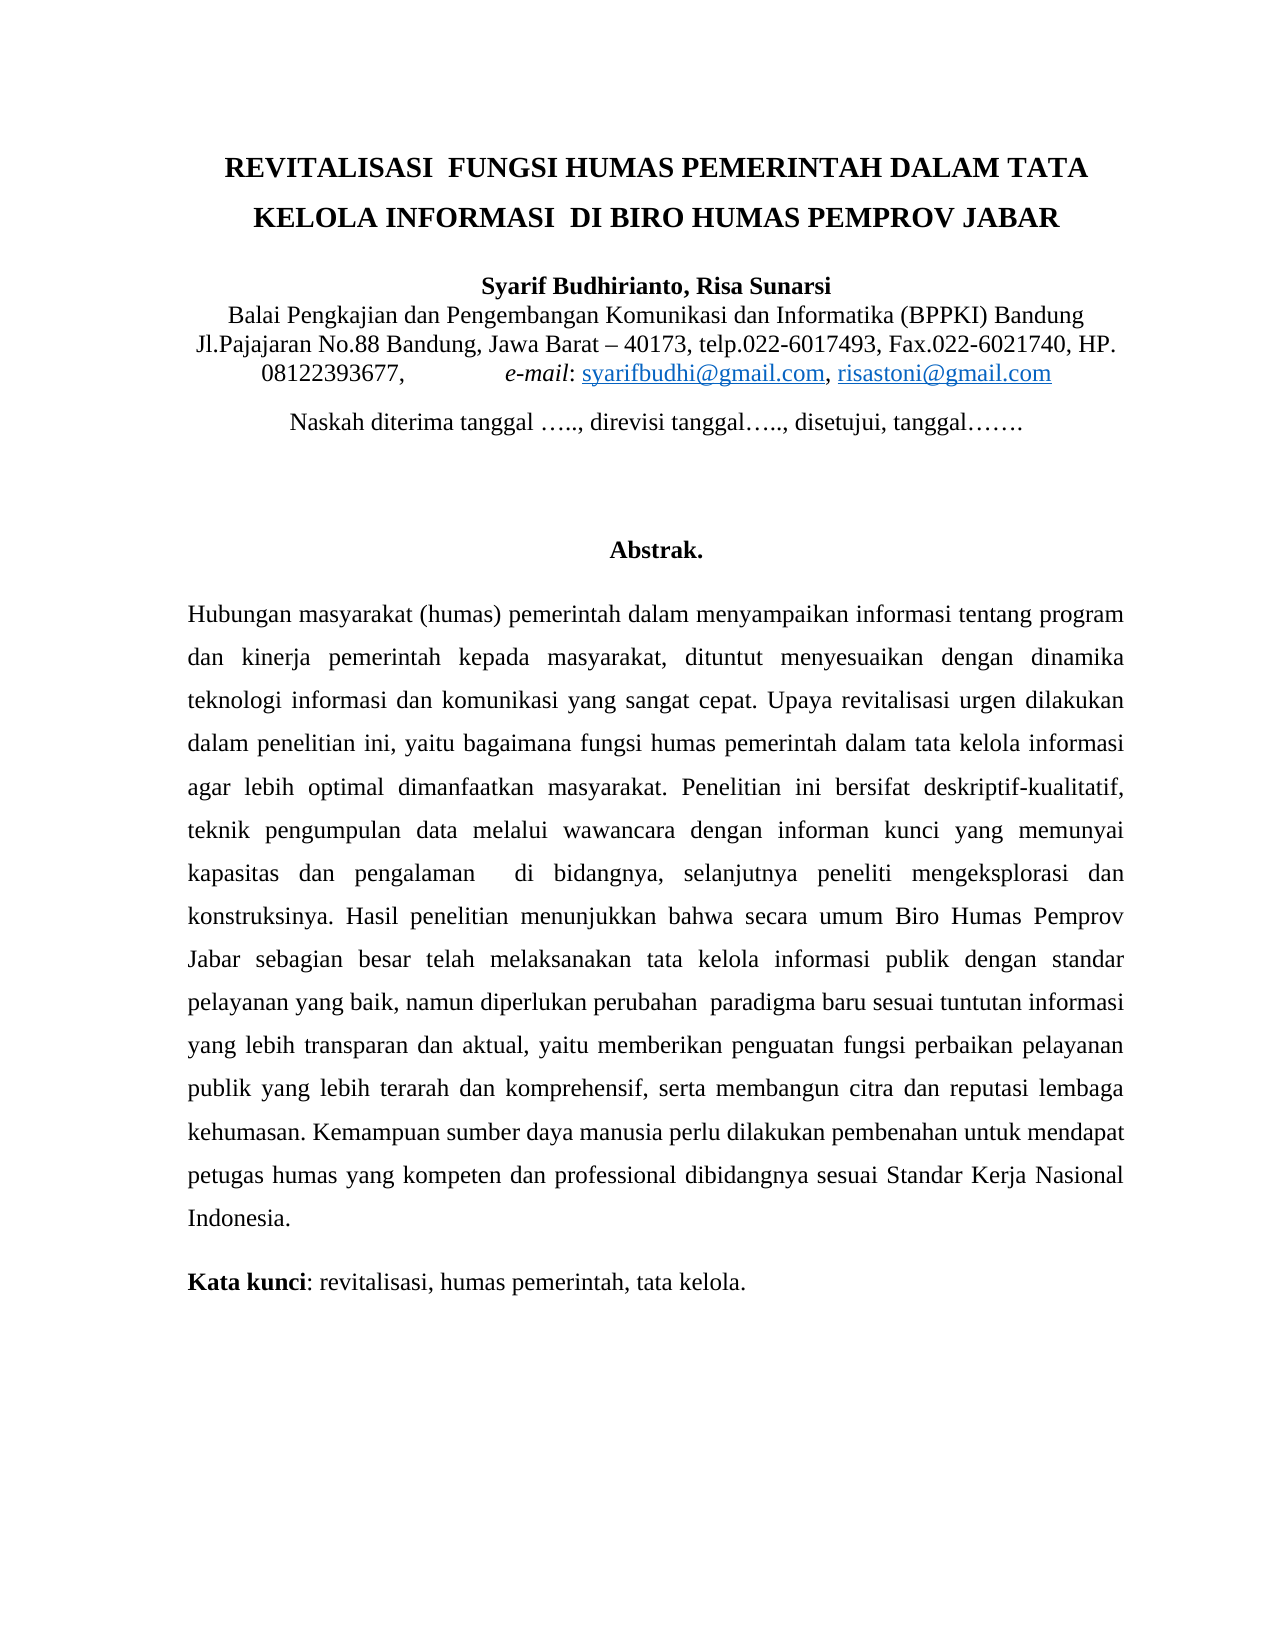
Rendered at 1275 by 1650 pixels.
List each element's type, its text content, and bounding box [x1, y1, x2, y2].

text Syarif Budhirianto, Risa Sunarsi Balai Pengkajian dan Pengembangan Komunikasi dan Informatika (BPPKI) Bandung Jl.Pajajaran No.88 Bandung, Jawa Barat – 40173, telp.022-6017493, Fax.022-6021740, HP. 08122393677, e-mail: syarifbudhi@gmail.com, risastoni@gmail.com [187, 271, 1125, 386]
text Hubungan masyarakat (humas) pemerintah dalam menyampaikan informasi tentang program dan kinerja pemerintah kepada masyarakat, dituntut menyesuaikan dengan dinamika teknologi informasi dan komunikasi yang sangat cepat. Upaya revitalisasi urgen dilakukan dalam penelitian ini, yaitu bagaimana fungsi humas pemerintah dalam tata kelola informasi agar lebih optimal dimanfaatkan masyarakat. Penelitian ini bersifat deskriptif-kualitatif, teknik pengumpulan data melalui wawancara dengan informan kunci yang memunyai kapasitas dan pengalaman di bidangnya, selanjutnya peneliti mengeksplorasi dan konstruksinya. Hasil penelitian menunjukkan bahwa secara umum Biro Humas Pemprov Jabar sebagian besar telah melaksanakan tata kelola informasi publik dengan standar pelayanan yang baik, namun diperlukan perubahan paradigma baru sesuai tuntutan informasi yang lebih transparan dan aktual, yaitu memberikan penguatan fungsi perbaikan pelayanan publik yang lebih terarah dan komprehensif, serta membangun citra dan reputasi lembaga kehumasan. Kemampuan sumber daya manusia perlu dilakukan pembenahan untuk mendapat petugas humas yang kompeten dan professional dibidangnya sesuai Standar Kerja Nasional Indonesia. [187, 599, 1125, 1232]
text REVITALISASI FUNGSI HUMAS PEMERINTAH DALAM TATA KELOLA INFORMASI DI BIRO HUMAS PEMPROV JABAR [187, 150, 1125, 234]
text Naskah diterima tanggal ….., direvisi tanggal….., disetujui, tanggal……. [187, 407, 1125, 436]
text Abstrak. [187, 535, 1125, 564]
text Kata kunci: revitalisasi, humas pemerintah, tata kelola. [187, 1267, 1125, 1296]
